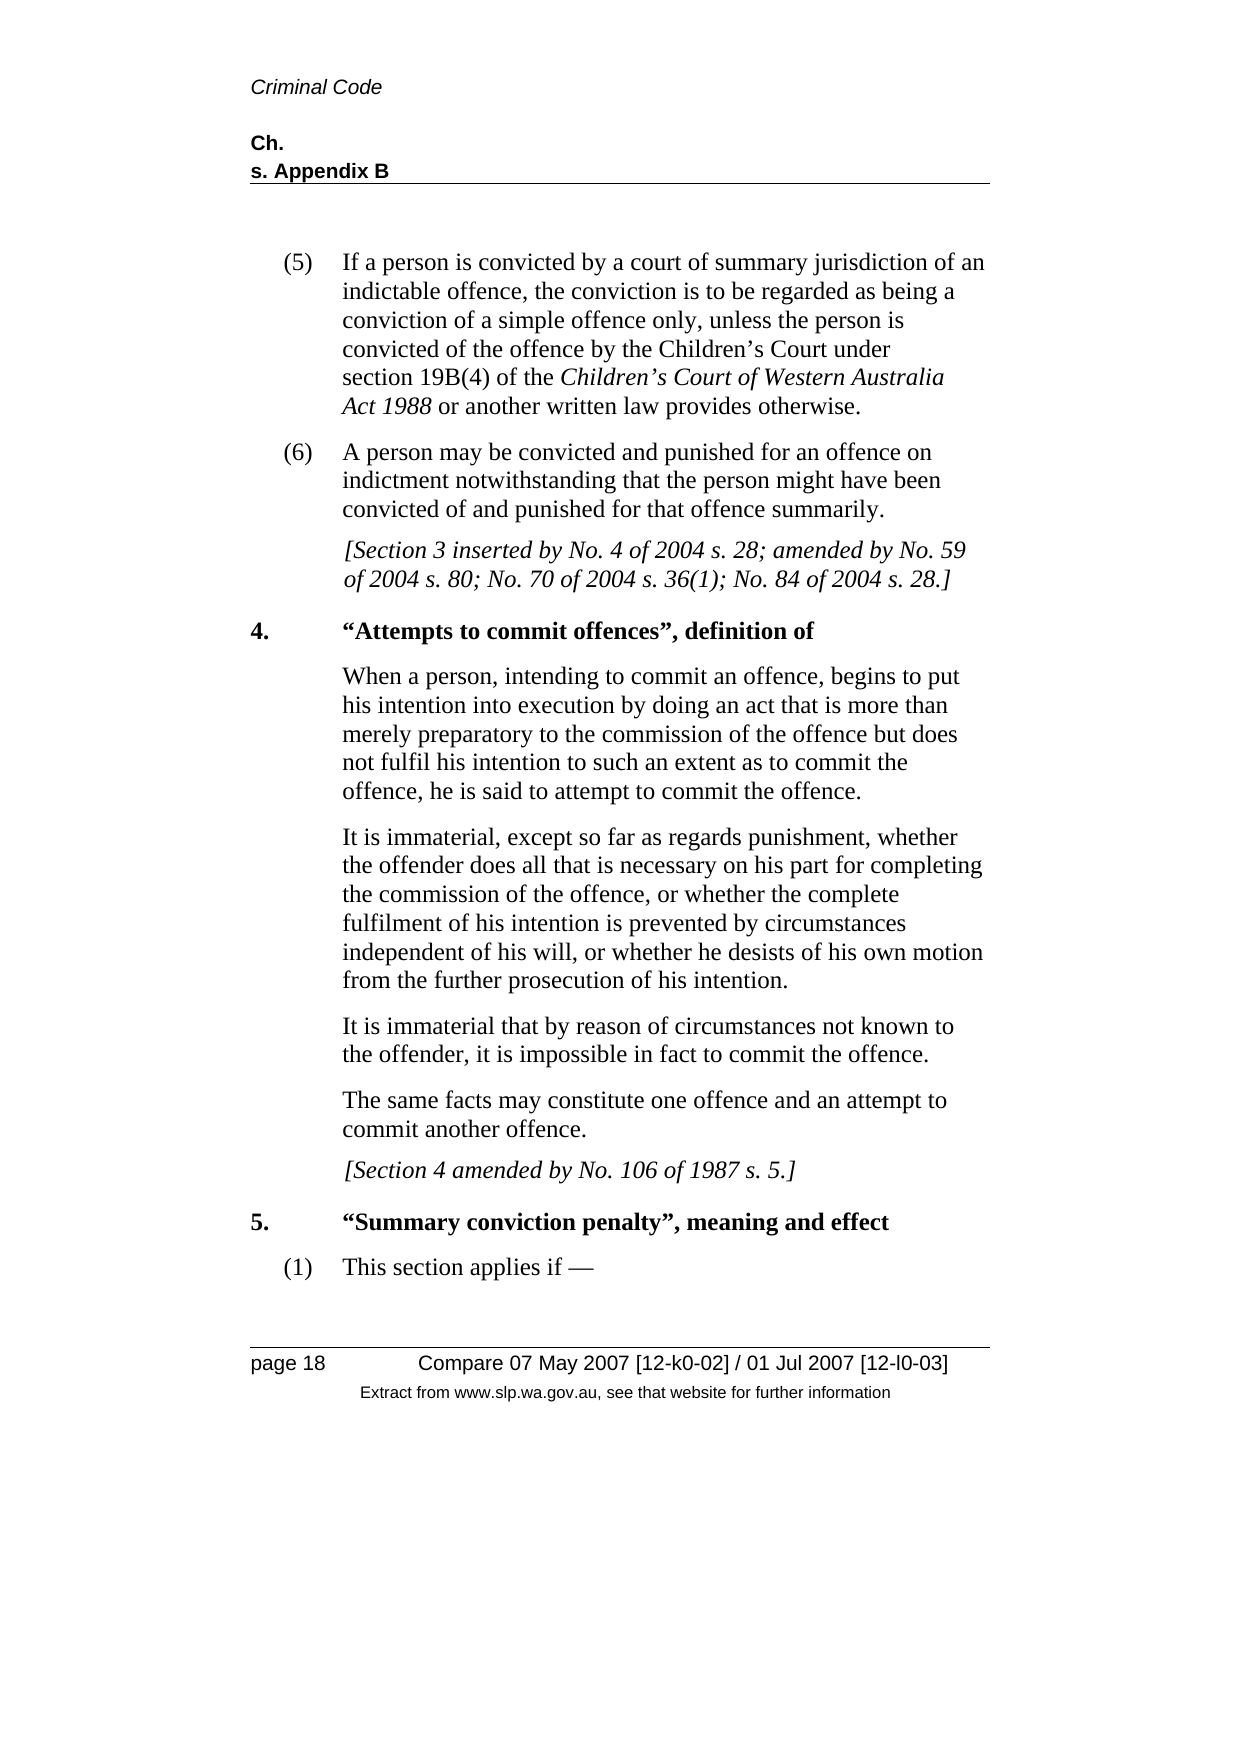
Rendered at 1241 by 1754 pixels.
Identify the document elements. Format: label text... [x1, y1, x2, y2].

subtitle 5. “Summary conviction penalty”, meaning and effect [250, 1207, 990, 1235]
text [Section 4 amended by No. 106 of 1987 s. 5.] [250, 1155, 990, 1184]
text The same facts may constitute one offence and an attempt to commit another offence. [250, 1085, 990, 1142]
text [Section 3 inserted by No. 4 of 2004 s. 28; amended by No. 59 of 2004 s. 80; No. 70 of 2004 s. 36(1); No. 84 of 2004 s. 28.] [250, 535, 990, 593]
text (1) This section applies if — [250, 1252, 990, 1281]
text (6) A person may be convicted and punished for an offence on indictment notwithstanding that the person might have been convicted of and punished for that offence summarily. [250, 437, 990, 523]
text It is immaterial that by reason of circumstances not known to the offender, it is impossible in fact to commit the offence. [250, 1011, 990, 1068]
text When a person, intending to commit an offence, begins to put his intention into execution by doing an act that is more than merely preparatory to the commission of the offence but does not fulfil his intention to such an extent as to commit the offence, he is said to attempt to commit the offence. [250, 661, 990, 805]
subtitle 4. “Attempts to commit offences”, definition of [250, 616, 990, 644]
text (5) If a person is convicted by a court of summary jurisdiction of an indictable offence, the conviction is to be regarded as being a conviction of a simple offence only, unless the person is convicted of the offence by the Children’s Court under section 19B(4) of the Children’s Court of Western Australia Act 1988 or another written law provides otherwise. [250, 247, 990, 420]
text It is immaterial, except so far as regards punishment, whether the offender does all that is necessary on his part for completing the commission of the offence, or whether the complete fulfilment of his intention is prevented by circumstances independent of his will, or whether he desists of his own motion from the further prosecution of his intention. [250, 822, 990, 994]
